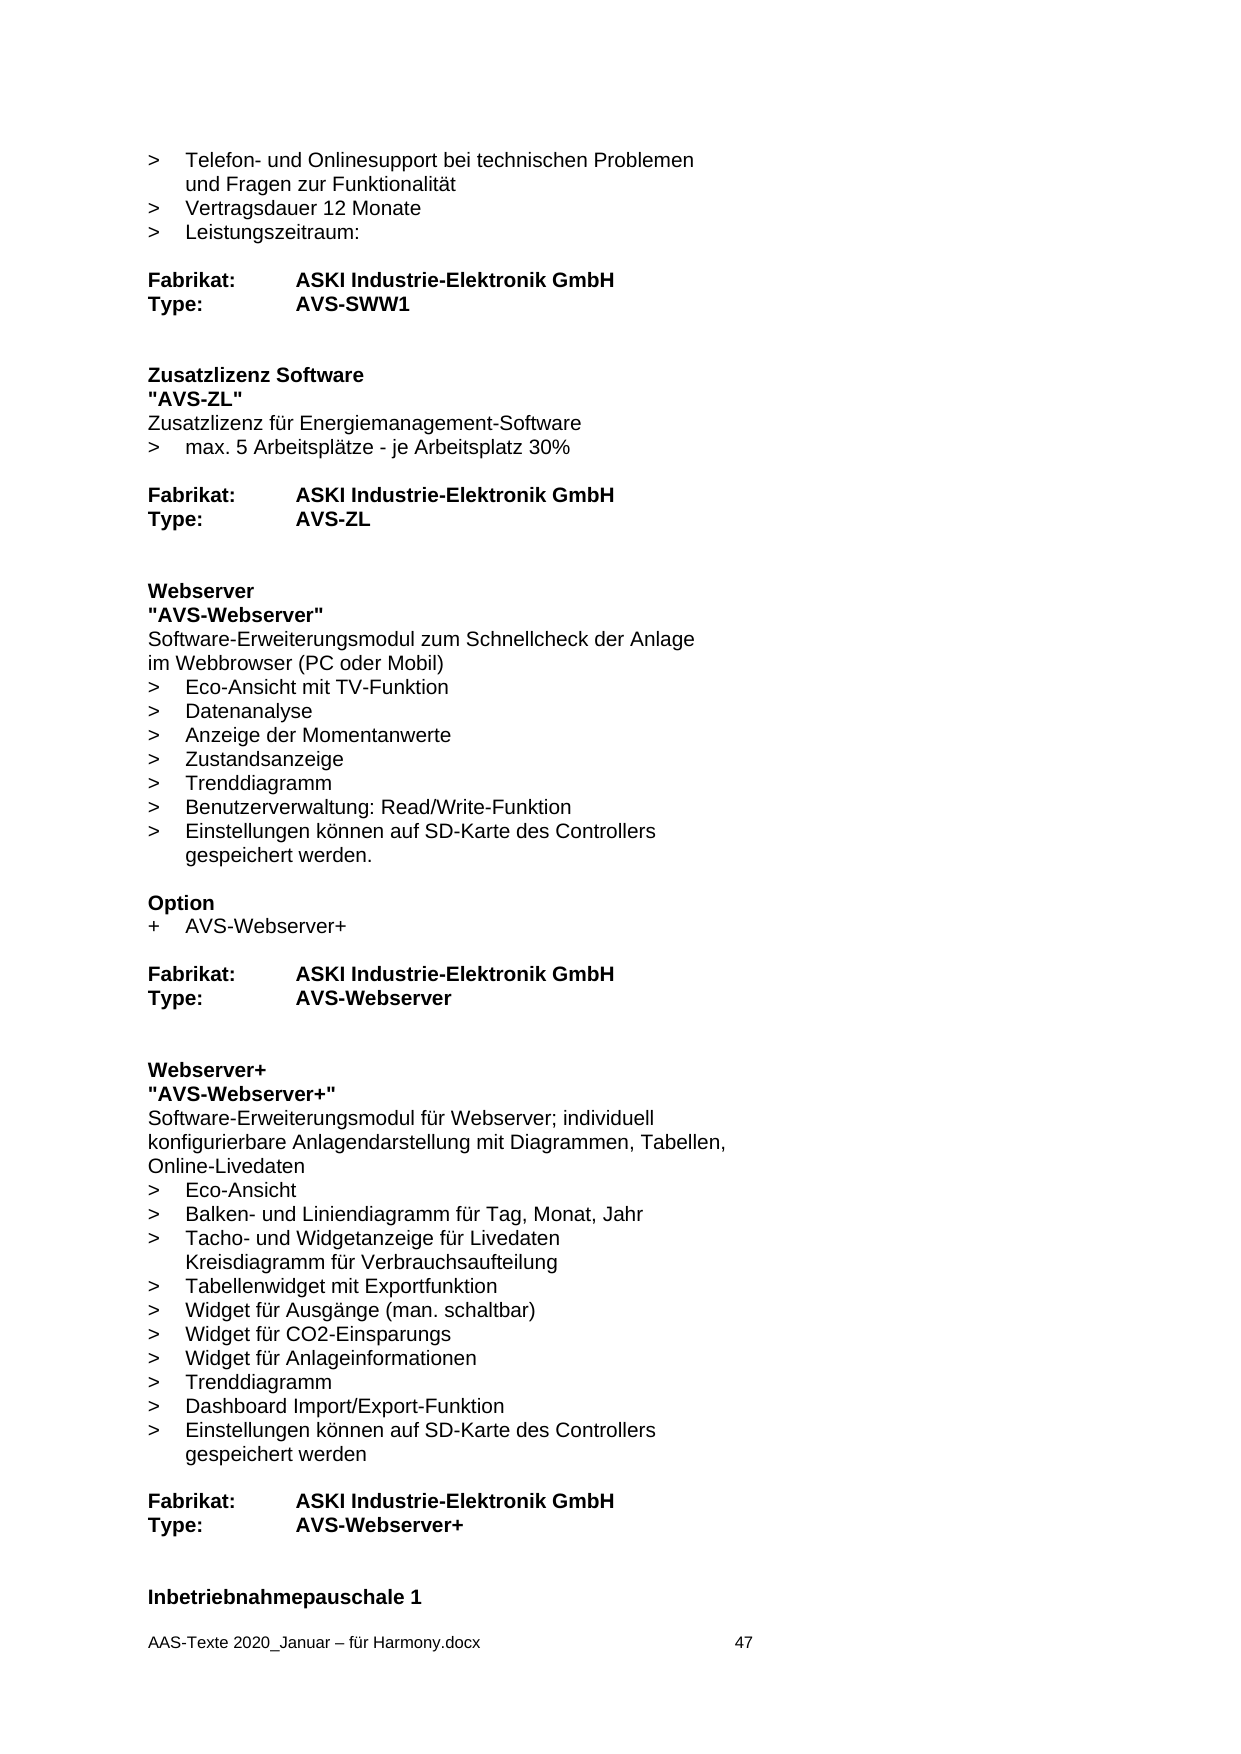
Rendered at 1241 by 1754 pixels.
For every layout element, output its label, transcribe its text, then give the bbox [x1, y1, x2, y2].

list Tacho- und Widgetanzeige für Livedaten Kreisdiagramm für Verbrauchsaufteilung [148, 1226, 753, 1274]
list Widget für Anlageinformationen [148, 1346, 753, 1369]
list Datenanalyse [148, 699, 753, 723]
text Webserver+ [148, 1058, 753, 1082]
text Type: AVS-Webserver+ [148, 1513, 753, 1537]
list AVS-Webserver+ [148, 914, 753, 938]
text "AVS-Webserver+" [148, 1082, 753, 1106]
text Zusatzlizenz für Energiemanagement-Software [148, 411, 753, 435]
text "AVS-ZL" [148, 387, 753, 411]
text "AVS-Webserver" [148, 603, 753, 627]
list Anzeige der Momentanwerte [148, 723, 753, 747]
text Webserver [148, 579, 753, 603]
text Fabrikat: ASKI Industrie-Elektronik GmbH [148, 1489, 753, 1513]
list Eco-Ansicht [148, 1178, 753, 1202]
text Fabrikat: ASKI Industrie-Elektronik GmbH [148, 483, 753, 507]
list Vertragsdauer 12 Monate [148, 196, 753, 219]
list Benutzerverwaltung: Read/Write-Funktion [148, 794, 753, 818]
list Trenddiagramm [148, 771, 753, 794]
text Type: AVS-Webserver [148, 986, 753, 1010]
text im Webbrowser (PC oder Mobil) [148, 651, 753, 675]
list Widget für CO2-Einsparungs [148, 1322, 753, 1346]
list Tabellenwidget mit Exportfunktion [148, 1274, 753, 1298]
list Einstellungen können auf SD-Karte des Controllers gespeichert werden [148, 1417, 753, 1465]
text Option [148, 890, 753, 914]
text Software-Erweiterungsmodul zum Schnellcheck der Anlage [148, 627, 753, 651]
list Zustandsanzeige [148, 747, 753, 771]
list Telefon- und Onlinesupport bei technischen Problemen und Fragen zur Funktionalität [148, 148, 753, 196]
list Einstellungen können auf SD-Karte des Controllers gespeichert werden. [148, 818, 753, 890]
list max. 5 Arbeitsplätze - je Arbeitsplatz 30% [148, 435, 753, 459]
text Type: AVS-ZL [148, 507, 753, 531]
list Widget für Ausgänge (man. schaltbar) [148, 1298, 753, 1322]
text Type: AVS-SWW1 [148, 291, 753, 315]
list Eco-Ansicht mit TV-Funktion [148, 675, 753, 699]
list Balken- und Liniendiagramm für Tag, Monat, Jahr [148, 1202, 753, 1226]
text Software-Erweiterungsmodul für Webserver; individuell konfigurierbare Anlagendarstellung mit Diagrammen, Tabellen, Online-Livedaten [148, 1106, 753, 1178]
list Dashboard Import/Export-Funktion [148, 1393, 753, 1417]
list Trenddiagramm [148, 1369, 753, 1393]
text Zusatzlizenz Software [148, 363, 753, 387]
text Fabrikat: ASKI Industrie-Elektronik GmbH [148, 962, 753, 986]
text Inbetriebnahmepauschale 1 [148, 1585, 753, 1609]
list Leistungszeitraum: [148, 219, 753, 243]
text Fabrikat: ASKI Industrie-Elektronik GmbH [148, 267, 753, 291]
